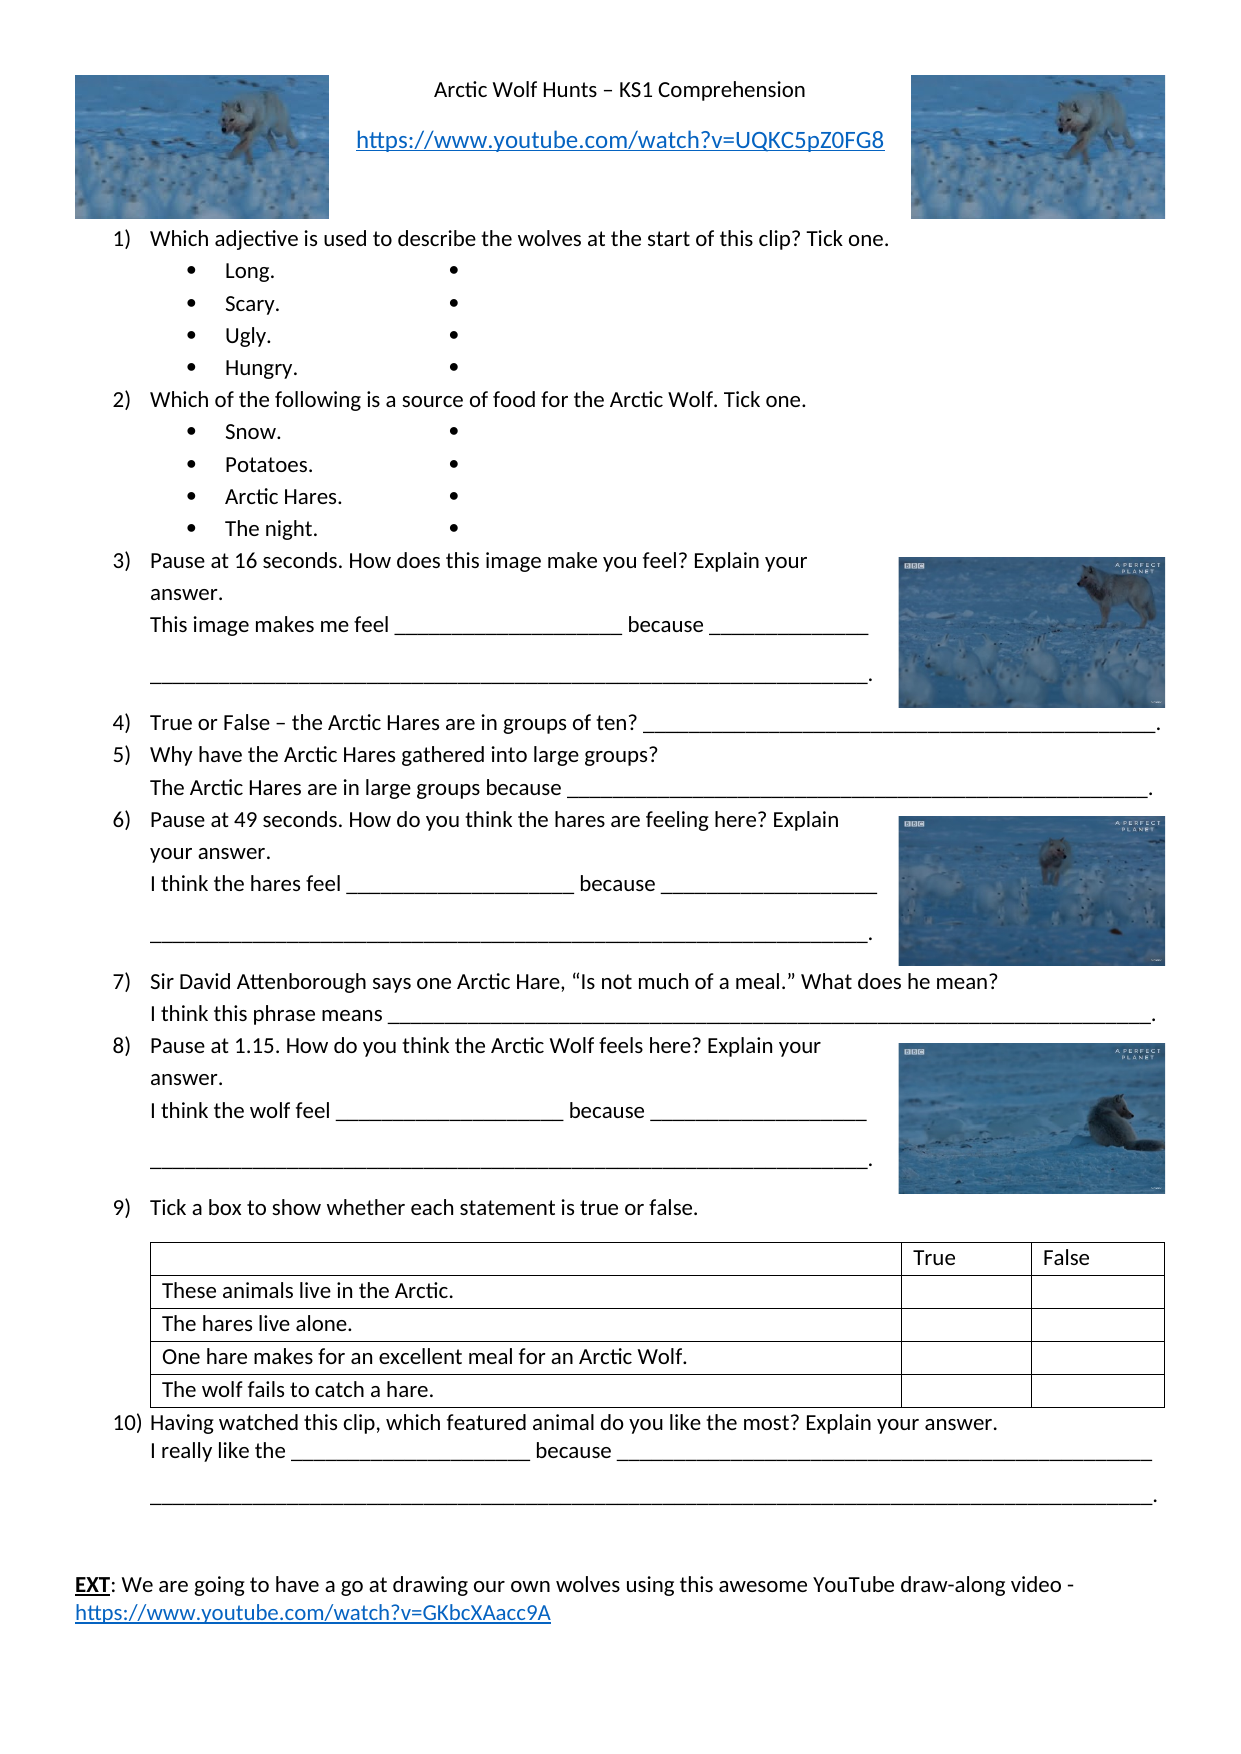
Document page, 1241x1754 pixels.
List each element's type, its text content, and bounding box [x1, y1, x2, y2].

table_cell [902, 1309, 1031, 1341]
table_header False [1032, 1243, 1164, 1275]
list Which adjective is used to describe the wolves at the start of this clip? Tick one. [112, 224, 1165, 252]
list I think this phrase means ___________________________________________________________________. [150, 999, 1165, 1027]
list I think the hares feel ____________________ because ___________________ [150, 869, 898, 897]
text Arctic Wolf Hunts – KS1 Comprehension [329, 75, 911, 103]
table_cell One hare makes for an excellent meal for an Arctic Wolf. [151, 1342, 901, 1374]
list Tick a box to show whether each statement is true or false. [112, 1193, 1165, 1221]
list True or False – the Arctic Hares are in groups of ten? _____________________________________________. [112, 708, 1165, 736]
list Snow. [187, 417, 1165, 446]
list Hungry. [187, 353, 1165, 381]
picture [898, 1043, 1166, 1194]
picture [75, 75, 329, 219]
table_cell The wolf fails to catch a hare. [151, 1375, 901, 1407]
table_cell The hares live alone. [151, 1309, 901, 1341]
text _______________________________________________________________. [75, 659, 898, 687]
list Why have the Arctic Hares gathered into large groups? [112, 741, 1165, 768]
text EXT: We are going to have a go at drawing our own wolves using this awesome YouTube draw-along video - https://www.youtube.com/watch?v=GKbcXAacc9A [75, 1570, 1165, 1626]
table_cell [1032, 1309, 1164, 1341]
picture [898, 557, 1166, 708]
list Scary. [187, 289, 1165, 317]
list Pause at 49 seconds. How do you think the hares are feeling here? Explain your answer. [112, 805, 1165, 865]
list Sir David Attenborough says one Arctic Hare, “Is not much of a meal.” What does he mean? [112, 967, 1165, 995]
list Pause at 1.15. How do you think the Arctic Wolf feels here? Explain your answer. [112, 1031, 1165, 1092]
list I really like the _____________________ because _______________________________________________ [150, 1436, 1165, 1464]
list The Arctic Hares are in large groups because ___________________________________________________. [150, 773, 1165, 801]
list Arctic Hares. [187, 482, 1165, 510]
table_cell [902, 1375, 1031, 1407]
picture [911, 75, 1166, 219]
list Having watched this clip, which featured animal do you like the most? Explain your answer. [112, 1408, 1165, 1436]
text _______________________________________________________________. [75, 1144, 898, 1173]
picture [898, 816, 1166, 966]
table_cell These animals live in the Arctic. [151, 1276, 901, 1308]
table_header True [902, 1243, 1031, 1275]
text _______________________________________________________________. [75, 918, 898, 946]
list Which of the following is a source of food for the Arctic Wolf. Tick one. [112, 385, 1165, 413]
text https://www.youtube.com/watch?v=UQKC5pZ0FG8 [329, 124, 911, 154]
text ________________________________________________________________________________________. [150, 1481, 1165, 1509]
list This image makes me feel ____________________ because ______________ [150, 611, 898, 639]
table_cell [1032, 1375, 1164, 1407]
list Pause at 16 seconds. How does this image make you feel? Explain your answer. [112, 546, 1165, 606]
table_cell [1032, 1276, 1164, 1308]
list I think the wolf feel ____________________ because ___________________ [150, 1096, 898, 1124]
list Long. [187, 257, 1165, 284]
table_header [151, 1243, 901, 1275]
table_cell [1032, 1342, 1164, 1374]
list Ugly. [187, 321, 1165, 349]
table_cell [902, 1276, 1031, 1308]
table_cell [902, 1342, 1031, 1374]
list The night. [187, 514, 1165, 542]
list Potatoes. [187, 450, 1165, 478]
